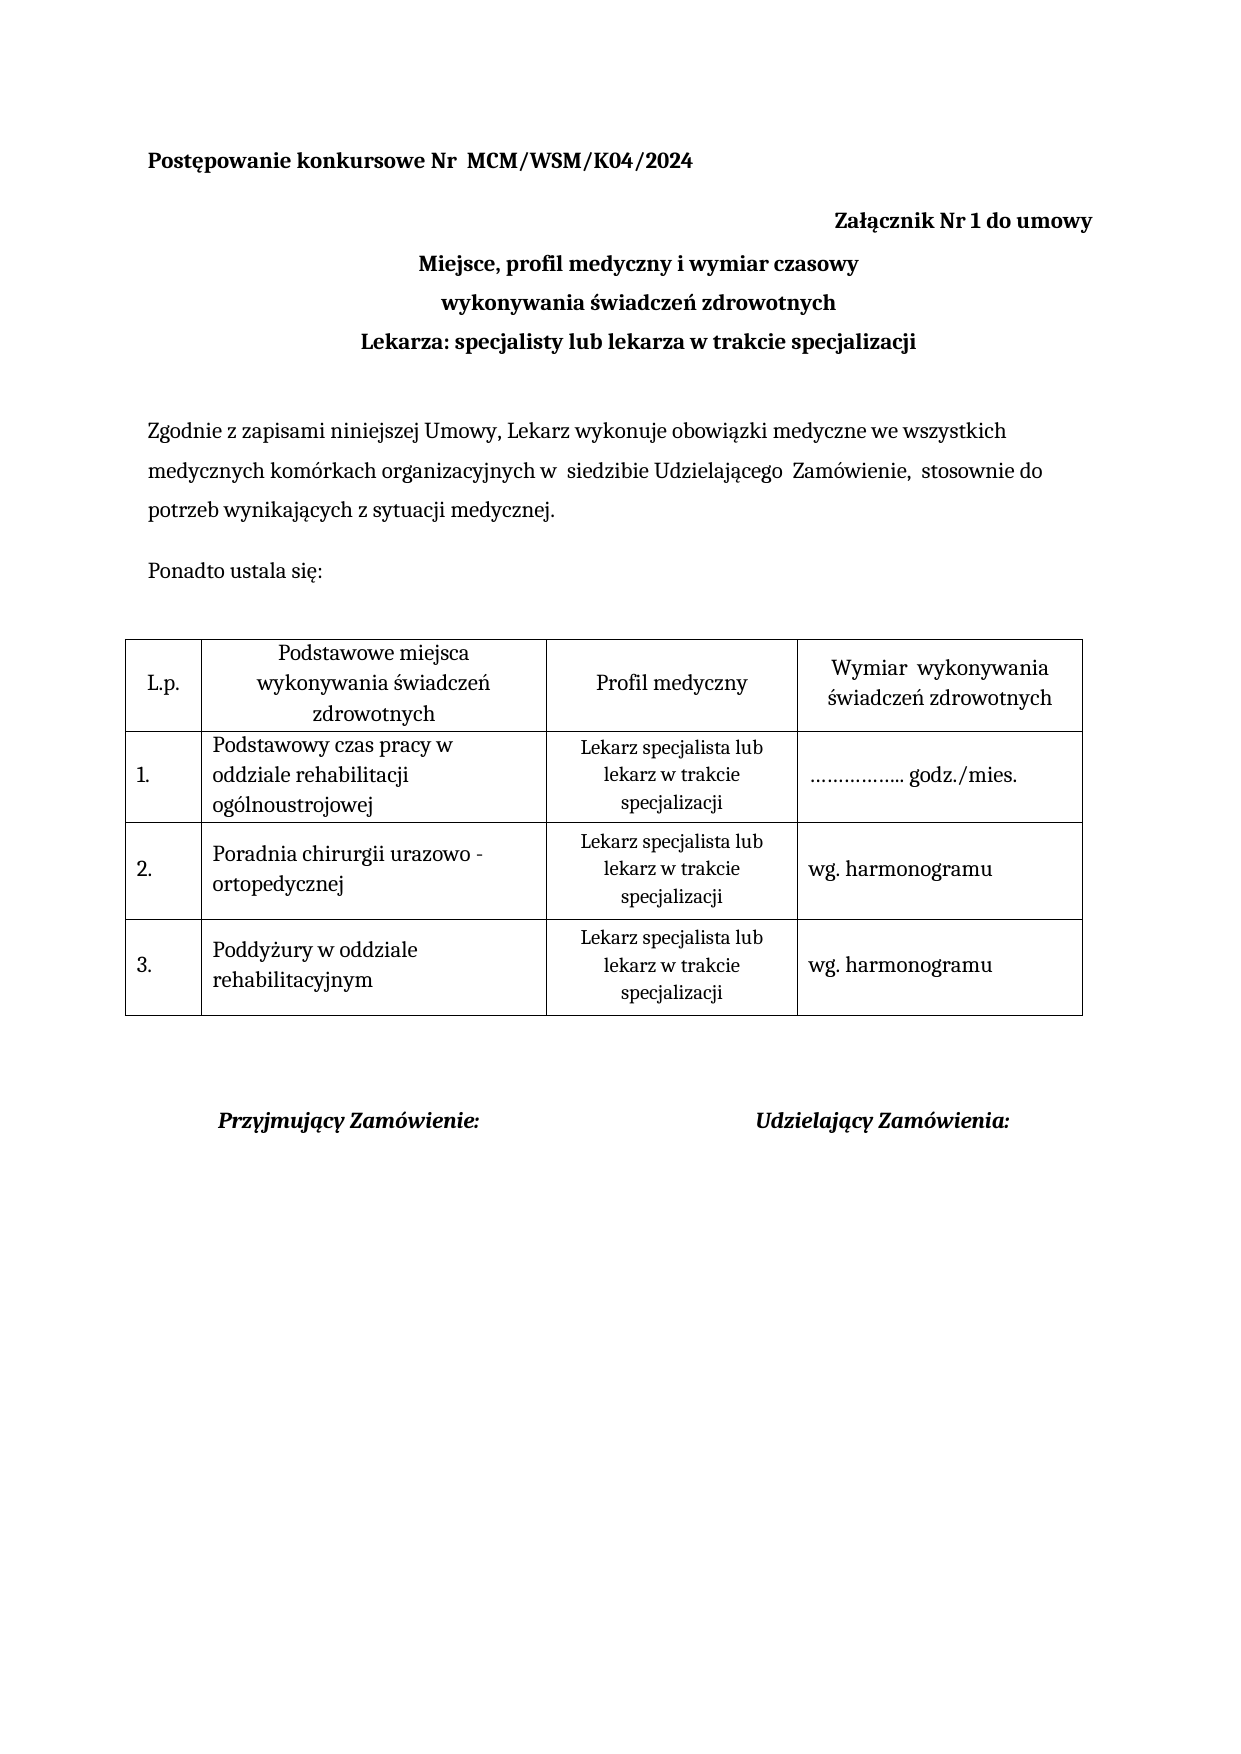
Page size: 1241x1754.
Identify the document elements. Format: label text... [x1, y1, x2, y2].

table_cell Poddyżury w oddziale rehabilitacyjnym [202, 920, 546, 1015]
table_cell Poradnia chirurgii urazowo - ortopedycznej [202, 823, 546, 918]
table_header L.p. [126, 640, 201, 731]
table_cell 3. [126, 920, 201, 1015]
table_header Podstawowe miejsca wykonywania świadczeń zdrowotnych [202, 640, 546, 731]
table_cell Podstawowy czas pracy w oddziale rehabilitacji ogólnoustrojowej [202, 732, 546, 822]
text Ponadto ustala się: [148, 558, 1093, 584]
table_cell 1. [126, 732, 201, 822]
table_cell Lekarz specjalista lub lekarz w trakcie specjalizacji [547, 823, 797, 918]
text Załącznik Nr 1 do umowy [148, 208, 1093, 234]
text Zgodnie z zapisami niniejszej Umowy, Lekarz wykonuje obowiązki medyczne we wszystkich medycznych komórkach organizacyjnych w siedzibie Udzielającego Zamówienie, stosownie do potrzeb wynikających z sytuacji medycznej. [148, 418, 1093, 524]
text Lekarza: specjalisty lub lekarza w trakcie specjalizacji [185, 328, 1093, 355]
text Postępowanie konkursowe Nr MCM/WSM/K04/2024 [148, 148, 1093, 174]
table_cell wg. harmonogramu [798, 920, 1082, 1015]
table_header Wymiar wykonywania świadczeń zdrowotnych [798, 640, 1082, 731]
table_cell Lekarz specjalista lub lekarz w trakcie specjalizacji [547, 732, 797, 822]
text Miejsce, profil medyczny i wymiar czasowy [185, 251, 1093, 277]
table_cell …………….. godz./mies. [798, 732, 1082, 822]
text wykonywania świadczeń zdrowotnych [185, 289, 1093, 316]
text Przyjmujący Zamówienie: Udzielający Zamówienia: [148, 1108, 1093, 1134]
table_cell 2. [126, 823, 201, 918]
table_cell wg. harmonogramu [798, 823, 1082, 918]
table_header Profil medyczny [547, 640, 797, 731]
table_cell Lekarz specjalista lub lekarz w trakcie specjalizacji [547, 920, 797, 1015]
